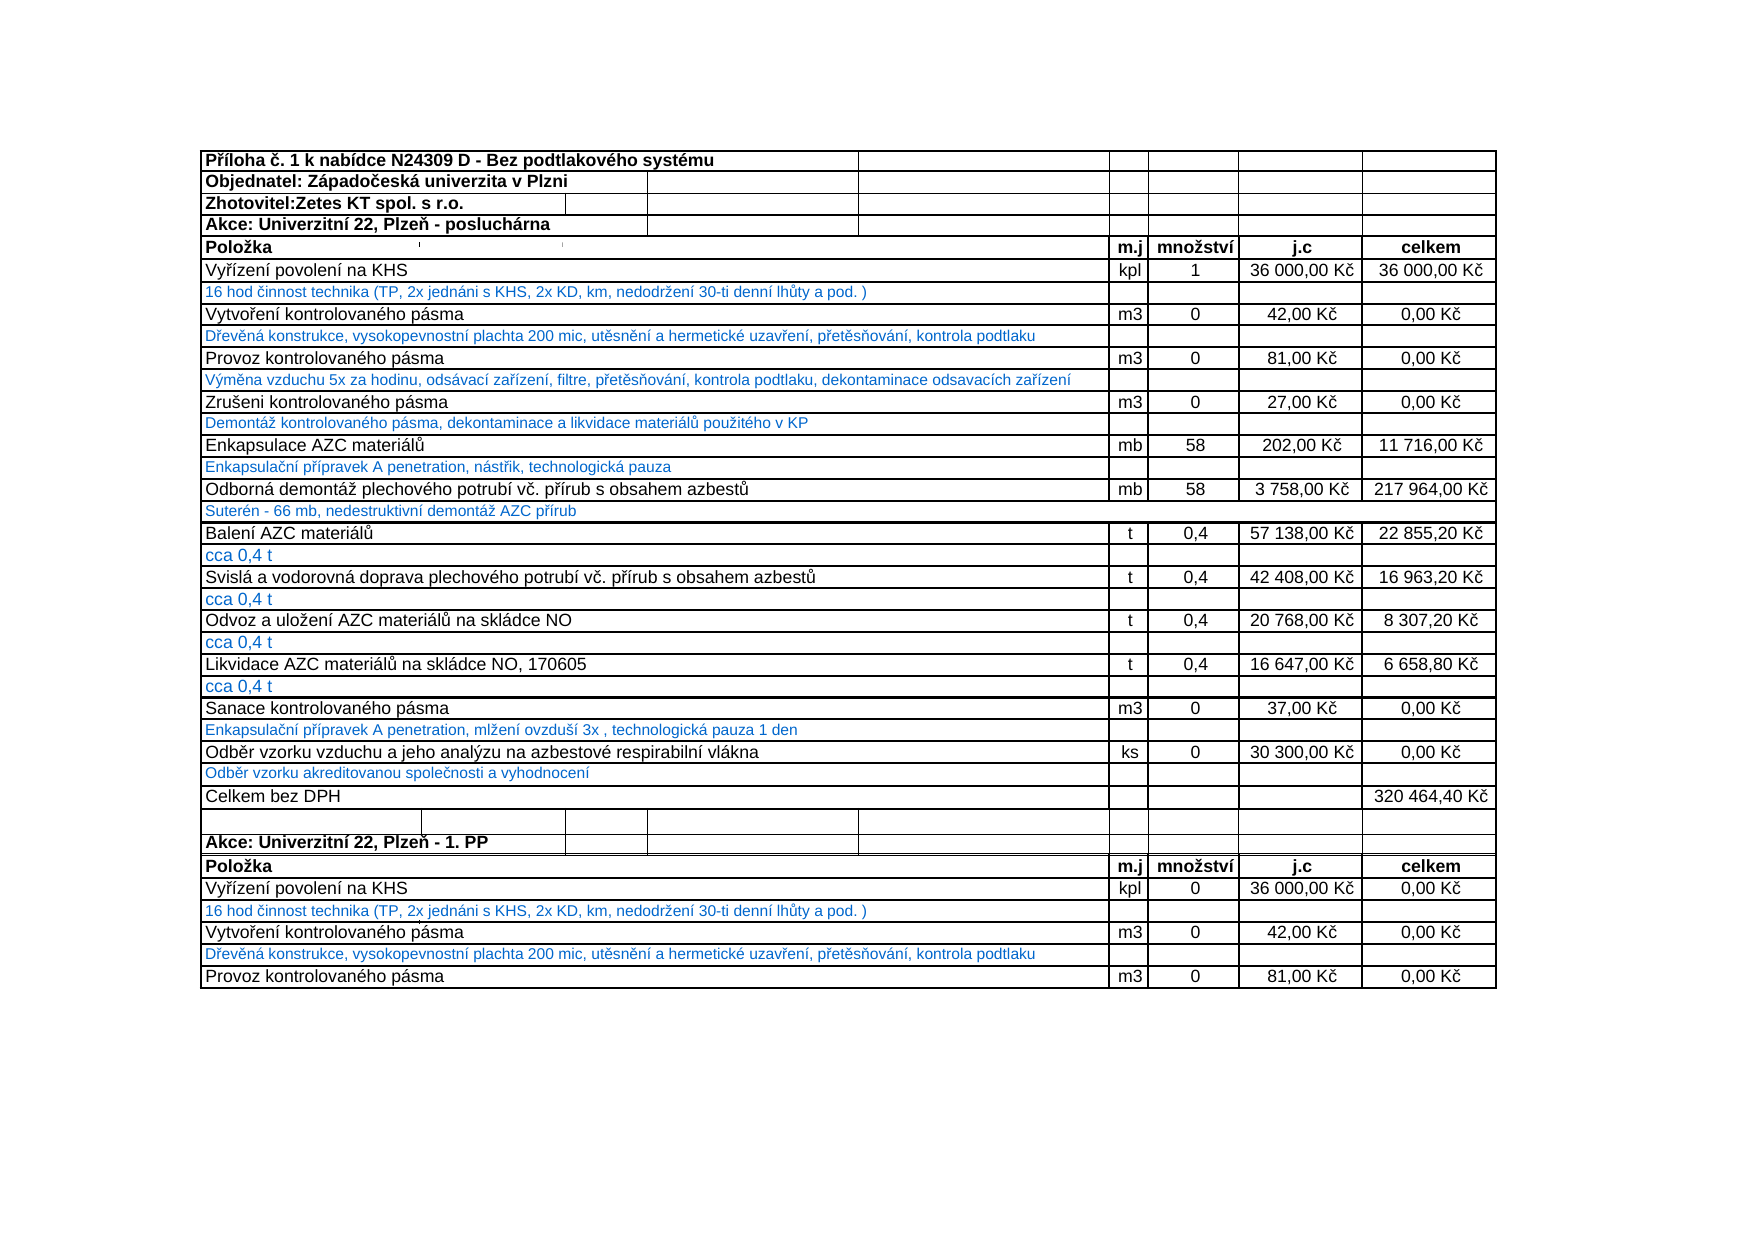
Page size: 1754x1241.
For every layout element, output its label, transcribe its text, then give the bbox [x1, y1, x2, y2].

table_cell [859, 835, 1109, 853]
table_cell 0 [1149, 392, 1238, 412]
table_cell [1239, 835, 1362, 853]
table_cell [1149, 835, 1238, 853]
table_cell 36 000,00 Kč [1363, 260, 1495, 281]
table_cell 81,00 Kč [1240, 348, 1361, 368]
table_cell 0,00 Kč [1363, 967, 1495, 987]
table_cell [202, 810, 421, 834]
table_cell Vytvoření kontrolovaného pásma [202, 923, 1108, 943]
table_cell Provoz kontrolovaného pásma [202, 967, 1108, 987]
table_cell 0,00 Kč [1363, 348, 1495, 368]
table_cell celkem [1363, 856, 1495, 877]
table_cell 27,00 Kč [1240, 392, 1361, 412]
table_cell j.c [1240, 856, 1361, 877]
table_cell Vyřízení povolení na KHS [202, 260, 1108, 281]
table_cell [1363, 414, 1495, 434]
table_cell 0 [1149, 742, 1238, 762]
table_cell [1110, 326, 1147, 346]
table_cell 0,00 Kč [1363, 699, 1495, 718]
table_cell 0 [1149, 923, 1238, 943]
table_cell [1363, 370, 1495, 390]
table_cell [1149, 633, 1238, 653]
table_cell Likvidace AZC materiálů na skládce NO, 170605 [202, 655, 1108, 674]
table_cell [1149, 810, 1238, 834]
table_cell [1149, 901, 1238, 921]
table_cell [859, 172, 1109, 192]
table_cell [1239, 194, 1362, 214]
table_cell 22 855,20 Kč [1363, 524, 1495, 543]
table_cell množství [1149, 856, 1238, 877]
table_cell [1110, 172, 1148, 192]
table_cell Objednatel: Západočeská univerzita v Plzni [202, 172, 647, 192]
table_cell [1363, 283, 1495, 302]
table_cell 0,00 Kč [1363, 392, 1495, 412]
table_cell t [1110, 611, 1147, 631]
table_cell Enkapsulace AZC materiálů [202, 436, 1108, 456]
table_cell Provoz kontrolovaného pásma [202, 348, 1108, 368]
table_cell 0,4 [1149, 655, 1238, 674]
table_cell 0,00 Kč [1363, 879, 1495, 899]
table_cell [1240, 787, 1361, 808]
table_cell [1110, 216, 1148, 235]
table_cell kpl [1110, 260, 1147, 281]
table_cell m3 [1110, 699, 1147, 718]
table_cell [1149, 589, 1238, 609]
table_cell 16 hod činnost technika (TP, 2x jednáni s KHS, 2x KD, km, nedodržení 30-ti denní lhůty a pod. ) [202, 901, 1108, 921]
table_cell [648, 194, 858, 214]
table_cell 0,4 [1149, 567, 1238, 587]
table_cell [1110, 194, 1148, 214]
table_cell 0 [1149, 879, 1238, 899]
table_cell [1149, 787, 1238, 808]
table_cell [1110, 810, 1148, 834]
table_header [1239, 152, 1362, 170]
table_cell [1110, 370, 1147, 390]
table_cell 20 768,00 Kč [1240, 611, 1361, 631]
table_cell Akce: Univerzitní 22, Plzeň - 1. PP [202, 835, 565, 853]
table_cell [1240, 414, 1361, 434]
table_header Příloha č. 1 k nabídce N24309 D - Bez podtlakového systému [202, 152, 858, 170]
table_cell 16 hod činnost technika (TP, 2x jednáni s KHS, 2x KD, km, nedodržení 30-ti denní lhůty a pod. ) [202, 283, 1108, 302]
table_cell 0 [1149, 305, 1238, 324]
table_cell [1363, 677, 1495, 696]
table_cell [422, 810, 565, 834]
table_cell m.j [1110, 856, 1147, 877]
table_cell Zrušeni kontrolovaného pásma [202, 392, 1108, 412]
table_cell cca 0,4 t [202, 589, 1108, 609]
table_cell 0,00 Kč [1363, 923, 1495, 943]
table_cell ks [1110, 742, 1147, 762]
table_cell [566, 194, 647, 214]
table_cell m3 [1110, 348, 1147, 368]
table_cell [859, 194, 1109, 214]
table_cell 36 000,00 Kč [1240, 260, 1361, 281]
table_cell m3 [1110, 305, 1147, 324]
table_cell [1363, 810, 1495, 834]
table_cell 1 [1149, 260, 1238, 281]
table_cell Balení AZC materiálů [202, 524, 1108, 543]
table_header [1363, 152, 1495, 170]
table_cell [1110, 283, 1147, 302]
table_cell [1149, 458, 1238, 478]
table_cell [1110, 787, 1147, 808]
table_cell [1110, 901, 1147, 921]
table_cell [1149, 764, 1238, 784]
table_cell 81,00 Kč [1240, 967, 1361, 987]
table_cell t [1110, 655, 1147, 674]
table_cell [1240, 370, 1361, 390]
table_cell [1363, 194, 1495, 214]
table_cell celkem [1363, 237, 1495, 258]
table_cell Dřevěná konstrukce, vysokopevnostní plachta 200 mic, utěsnění a hermetické uzavření, přetěsňování, kontrola podtlaku [202, 326, 1108, 346]
table_cell [1240, 283, 1361, 302]
table_header [1149, 152, 1238, 170]
table_cell Suterén - 66 mb, nedestruktivní demontáž AZC přírub [202, 502, 1495, 521]
table_cell Výměna vzduchu 5x za hodinu, odsávací zařízení, filtre, přetěsňování, kontrola podtlaku, dekontaminace odsavacích zařízení [202, 370, 1108, 390]
table_cell 0 [1149, 967, 1238, 987]
table_cell 36 000,00 Kč [1240, 879, 1361, 899]
table_cell [566, 810, 647, 834]
table_cell [1149, 194, 1238, 214]
table_cell [1239, 216, 1362, 235]
table_cell m3 [1110, 923, 1147, 943]
table_cell 30 300,00 Kč [1240, 742, 1361, 762]
table_cell [1363, 458, 1495, 478]
table_cell 0 [1149, 348, 1238, 368]
table_cell [566, 835, 647, 853]
table_cell 0,00 Kč [1363, 305, 1495, 324]
table_cell [1239, 810, 1362, 834]
table_cell [1240, 677, 1361, 696]
table_cell [1240, 633, 1361, 653]
table_cell m3 [1110, 392, 1147, 412]
table_cell Akce: Univerzitní 22, Plzeň - posluchárna [202, 216, 647, 235]
table_cell [1110, 677, 1147, 696]
table_cell [1110, 414, 1147, 434]
table_cell [1240, 720, 1361, 740]
table_cell [1363, 326, 1495, 346]
table_cell 6 658,80 Kč [1363, 655, 1495, 674]
table_cell [1363, 172, 1495, 192]
table_cell [1110, 633, 1147, 653]
table_cell 16 647,00 Kč [1240, 655, 1361, 674]
table_cell cca 0,4 t [202, 545, 1108, 565]
table_cell Vyřízení povolení na KHS [202, 879, 1108, 899]
table_cell [1240, 901, 1361, 921]
table_cell [1149, 720, 1238, 740]
table_header [1110, 152, 1148, 170]
table_cell [648, 172, 858, 192]
table_cell [1363, 545, 1495, 565]
table_cell 42 408,00 Kč [1240, 567, 1361, 587]
table_cell Vytvoření kontrolovaného pásma [202, 305, 1108, 324]
table_cell [1240, 326, 1361, 346]
table_cell 0,4 [1149, 611, 1238, 631]
table_cell Dřevěná konstrukce, vysokopevnostní plachta 200 mic, utěsnění a hermetické uzavření, přetěsňování, kontrola podtlaku [202, 945, 1108, 965]
table_cell [1363, 945, 1495, 965]
table_cell 320 464,40 Kč [1363, 787, 1495, 808]
table_cell Enkapsulační přípravek A penetration, nástřik, technologická pauza [202, 458, 1108, 478]
table_cell [1149, 370, 1238, 390]
table_cell [1363, 589, 1495, 609]
table_cell [1149, 172, 1238, 192]
table_cell Odběr vzorku vzduchu a jeho analýzu na azbestové respirabilní vlákna [202, 742, 1108, 762]
table_cell Svislá a vodorovná doprava plechového potrubí vč. přírub s obsahem azbestů [202, 567, 1108, 587]
table_cell [1110, 764, 1147, 784]
table_cell [1240, 764, 1361, 784]
table_cell Sanace kontrolovaného pásma [202, 699, 1108, 718]
table_cell Položka [202, 856, 1108, 877]
table_cell [1110, 545, 1147, 565]
table_cell množství [1149, 237, 1238, 258]
table_cell 3 758,00 Kč [1240, 480, 1361, 499]
table_cell Odběr vzorku akreditovanou společnosti a vyhodnocení [202, 764, 1108, 784]
table_cell 8 307,20 Kč [1363, 611, 1495, 631]
table_cell [1149, 545, 1238, 565]
table_cell [1149, 414, 1238, 434]
table_cell [1240, 458, 1361, 478]
table_cell [1363, 633, 1495, 653]
table_cell [1363, 835, 1495, 853]
table_cell Zhotovitel:Zetes KT spol. s r.o. [202, 194, 565, 214]
table_cell [648, 835, 858, 853]
table_cell [1149, 216, 1238, 235]
table_header [859, 152, 1109, 170]
table_cell [1363, 901, 1495, 921]
table_cell [859, 216, 1109, 235]
table_cell Odborná demontáž plechového potrubí vč. přírub s obsahem azbestů [202, 480, 1108, 499]
table_cell 37,00 Kč [1240, 699, 1361, 718]
table_cell cca 0,4 t [202, 677, 1108, 696]
table_cell [1363, 720, 1495, 740]
table_cell Položka [202, 237, 1108, 258]
table_cell [648, 216, 858, 235]
table_cell [1240, 945, 1361, 965]
table_cell 42,00 Kč [1240, 923, 1361, 943]
table_cell [1149, 326, 1238, 346]
table_cell [1110, 945, 1147, 965]
table_cell [1110, 589, 1147, 609]
table_cell 217 964,00 Kč [1363, 480, 1495, 499]
table_cell [1363, 216, 1495, 235]
table_cell m.j [1110, 237, 1147, 258]
table_cell [1149, 677, 1238, 696]
table_cell 0 [1149, 699, 1238, 718]
table_cell Enkapsulační přípravek A penetration, mlžení ovzduší 3x , technologická pauza 1 den [202, 720, 1108, 740]
table_cell [1239, 172, 1362, 192]
table_cell [1149, 283, 1238, 302]
table_cell 58 [1149, 480, 1238, 499]
table_cell j.c [1240, 237, 1361, 258]
table_cell [1110, 458, 1147, 478]
table_cell Odvoz a uložení AZC materiálů na skládce NO [202, 611, 1108, 631]
table_cell 16 963,20 Kč [1363, 567, 1495, 587]
table_cell t [1110, 524, 1147, 543]
table_cell [1149, 945, 1238, 965]
table_cell m3 [1110, 967, 1147, 987]
table_cell [859, 810, 1109, 834]
table_cell [1110, 835, 1148, 853]
table_cell Celkem bez DPH [202, 787, 1108, 808]
table_cell Demontáž kontrolovaného pásma, dekontaminace a likvidace materiálů použitého v KP [202, 414, 1108, 434]
table_cell cca 0,4 t [202, 633, 1108, 653]
table_cell 58 [1149, 436, 1238, 456]
table_cell [1363, 764, 1495, 784]
table_cell 11 716,00 Kč [1363, 436, 1495, 456]
table_cell [1240, 589, 1361, 609]
table_cell kpl [1110, 879, 1147, 899]
table_cell 42,00 Kč [1240, 305, 1361, 324]
table_cell 0,4 [1149, 524, 1238, 543]
table_cell 0,00 Kč [1363, 742, 1495, 762]
table_cell 202,00 Kč [1240, 436, 1361, 456]
table_cell [648, 810, 858, 834]
table_cell mb [1110, 436, 1147, 456]
table_cell 57 138,00 Kč [1240, 524, 1361, 543]
table_cell mb [1110, 480, 1147, 499]
table_cell [1110, 720, 1147, 740]
table_cell [1240, 545, 1361, 565]
table_cell t [1110, 567, 1147, 587]
